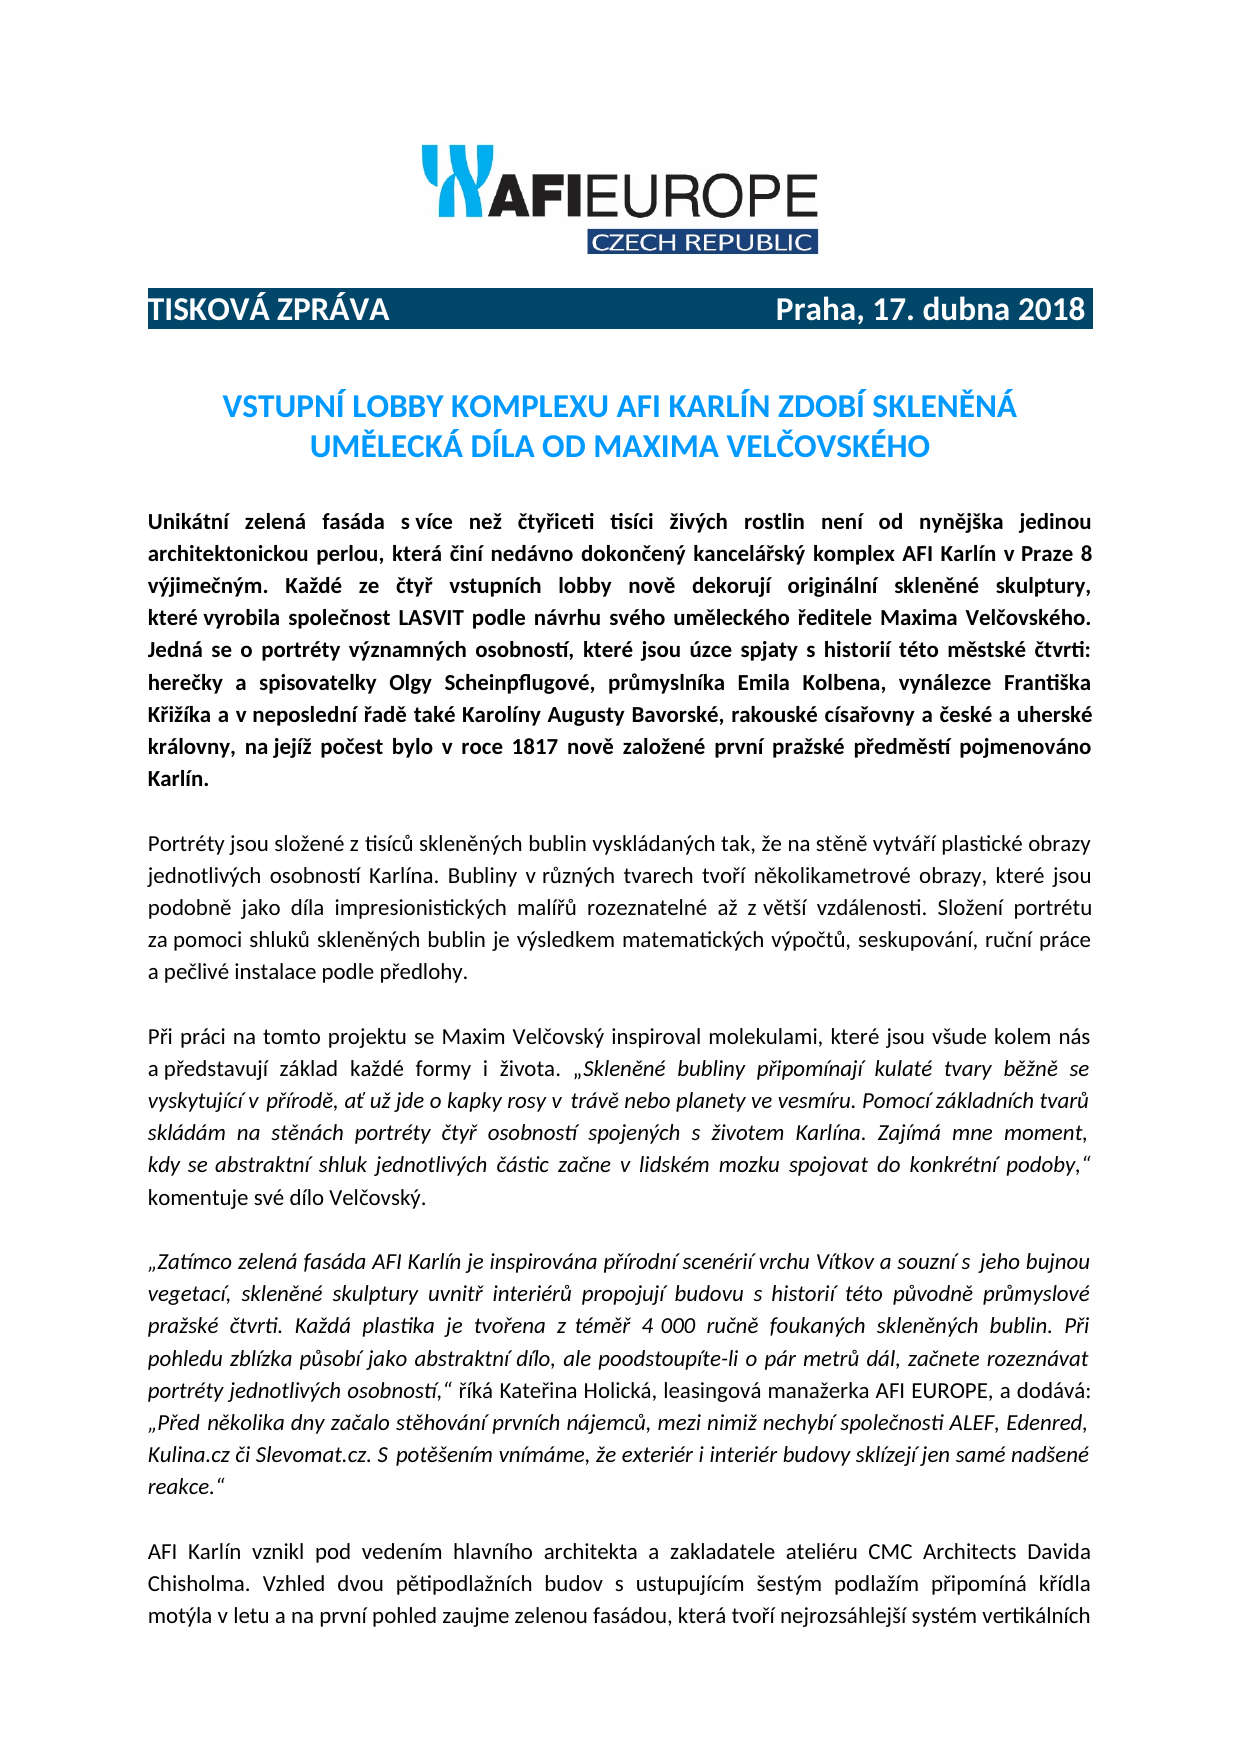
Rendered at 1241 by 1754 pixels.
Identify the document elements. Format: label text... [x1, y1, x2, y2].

picture [421, 141, 820, 260]
text „Zatímco zelená fasáda AFI Karlín je inspirována přírodní scenérií vrchu Vítkov a souzní s jeho bujnou vegetací, skleněné skulptury uvnitř interiérů propojují budovu s historií této původně průmyslové pražské čtvrti. Každá plastika je tvořena z téměř 4 000 ručně foukaných skleněných bublin. Při pohledu zblízka působí jako abstraktní dílo, ale poodstoupíte-li o pár metrů dál, začnete rozeznávat portréty jednotlivých osobností,“ říká Kateřina Holická, leasingová manažerka AFI EUROPE, a dodává: „Před několika dny začalo stěhování prvních nájemců, mezi nimiž nechybí společnosti ALEF, Edenred, Kulina.cz či Slevomat.cz. S potěšením vnímáme, že exteriér i interiér budovy sklízejí jen samé nadšené reakce.“ [148, 1247, 1093, 1501]
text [148, 1537, 1093, 1629]
text Při práci na tomto projektu se Maxim Velčovský inspiroval molekulami, které jsou všude kolem nás a představují základ každé formy i života. „Skleněné bubliny připomínají kulaté tvary běžně se vyskytující v přírodě, ať už jde o kapky rosy v trávě nebo planety ve vesmíru. Pomocí základních tvarů skládám na stěnách portréty čtyř osobností spojených s životem Karlína. Zajímá mne moment, kdy se abstraktní shluk jednotlivých částic začne v lidském mozku spojovat do konkrétní podoby,“ komentuje své dílo Velčovský. [148, 1022, 1093, 1211]
text vstupní lobby KOMPLEXU AFI karlín zdobí SKLENĚná umělecká díla od maxima velčovského [148, 385, 1093, 466]
text Unikátní zelená fasáda s více než čtyřiceti tisíci živých rostlin není od nynějška jedinou architektonickou perlou, která činí nedávno dokončený kancelářský komplex AFI Karlín v Praze 8 výjimečným. Každé ze čtyř vstupních lobby nově dekorují originální skleněné skulptury, které vyrobila společnost LASVIT podle návrhu svého uměleckého ředitele Maxima Velčovského. Jedná se o portréty významných osobností, které jsou úzce spjaty s historií této městské čtvrti: herečky a spisovatelky Olgy Scheinpflugové, průmyslníka Emila Kolbena, vynálezce Františka Křižíka a v neposlední řadě také Karolíny Augusty Bavorské, rakouské císařovny a české a uherské královny, na jejíž počest bylo v roce 1817 nově založené první pražské předměstí pojmenováno Karlín. [148, 507, 1093, 792]
text Tisková zpráVA Praha, 17. dubna 2018 [148, 288, 1093, 329]
text Portréty jsou složené z tisíců skleněných bublin vyskládaných tak, že na stěně vytváří plastické obrazy jednotlivých osobností Karlína. Bubliny v různých tvarech tvoří několikametrové obrazy, které jsou podobně jako díla impresionistických malířů rozeznatelné až z větší vzdálenosti. Složení portrétu za pomoci shluků skleněných bublin je výsledkem matematických výpočtů, seskupování, ruční práce a pečlivé instalace podle předlohy. [148, 829, 1093, 986]
